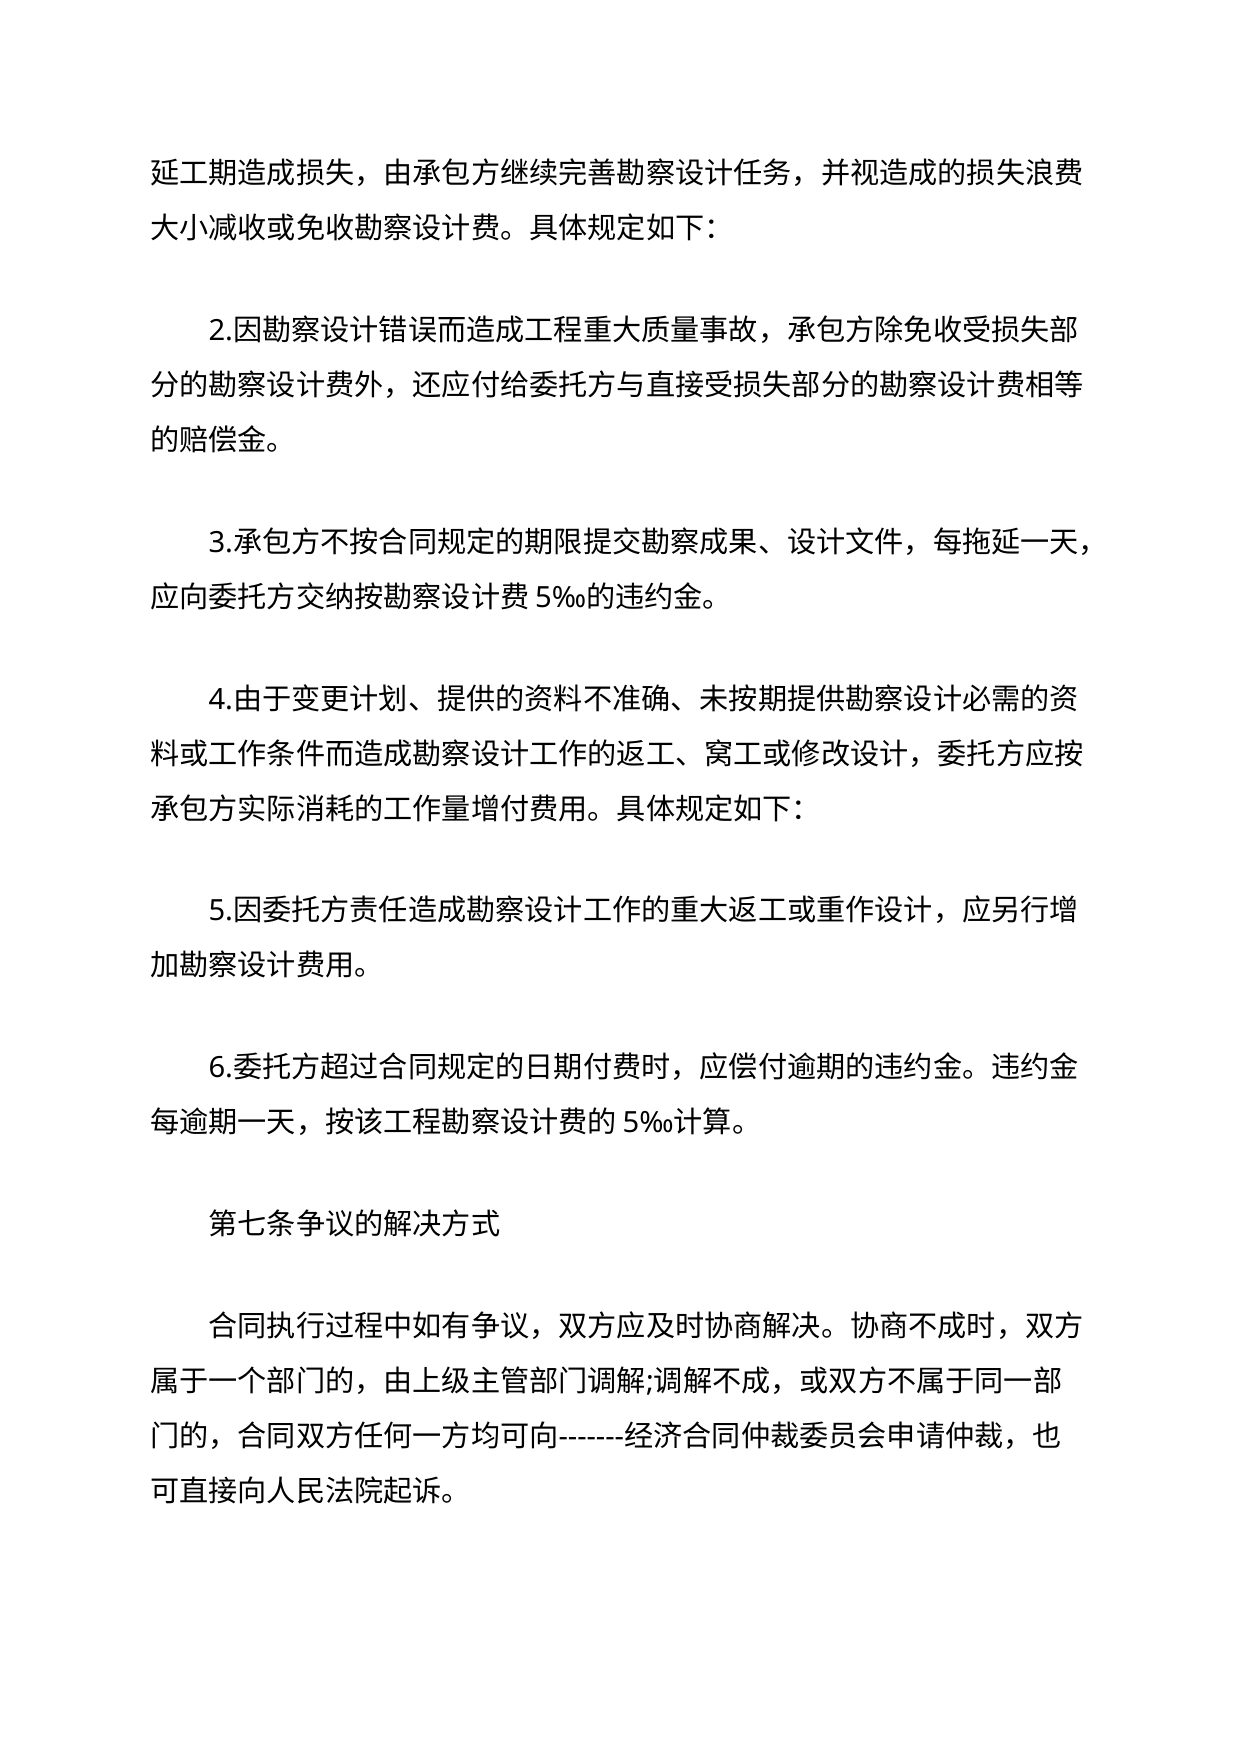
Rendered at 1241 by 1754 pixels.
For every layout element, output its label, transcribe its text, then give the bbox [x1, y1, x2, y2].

text 3.承包方不按合同规定的期限提交勘察成果、设计文件，每拖延一天，应向委托方交纳按勘察设计费5‰的违约金。 [150, 518, 1090, 616]
text 合同执行过程中如有争议，双方应及时协商解决。协商不成时，双方属于一个部门的，由上级主管部门调解;调解不成，或双方不属于同一部门的，合同双方任何一方均可向-------经济合同仲裁委员会申请仲裁，也可直接向人民法院起诉。 [150, 1302, 1090, 1510]
text 6.委托方超过合同规定的日期付费时，应偿付逾期的违约金。违约金每逾期一天，按该工程勘察设计费的5‰计算。 [150, 1044, 1090, 1141]
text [150, 150, 1090, 247]
text 第七条争议的解决方式 [150, 1201, 1090, 1243]
text 2.因勘察设计错误而造成工程重大质量事故，承包方除免收受损失部分的勘察设计费外，还应付给委托方与直接受损失部分的勘察设计费相等的赔偿金。 [150, 307, 1090, 459]
text 5.因委托方责任造成勘察设计工作的重大返工或重作设计，应另行增加勘察设计费用。 [150, 887, 1090, 984]
text 4.由于变更计划、提供的资料不准确、未按期提供勘察设计必需的资料或工作条件而造成勘察设计工作的返工、窝工或修改设计，委托方应按承包方实际消耗的工作量增付费用。具体规定如下： [150, 675, 1090, 827]
